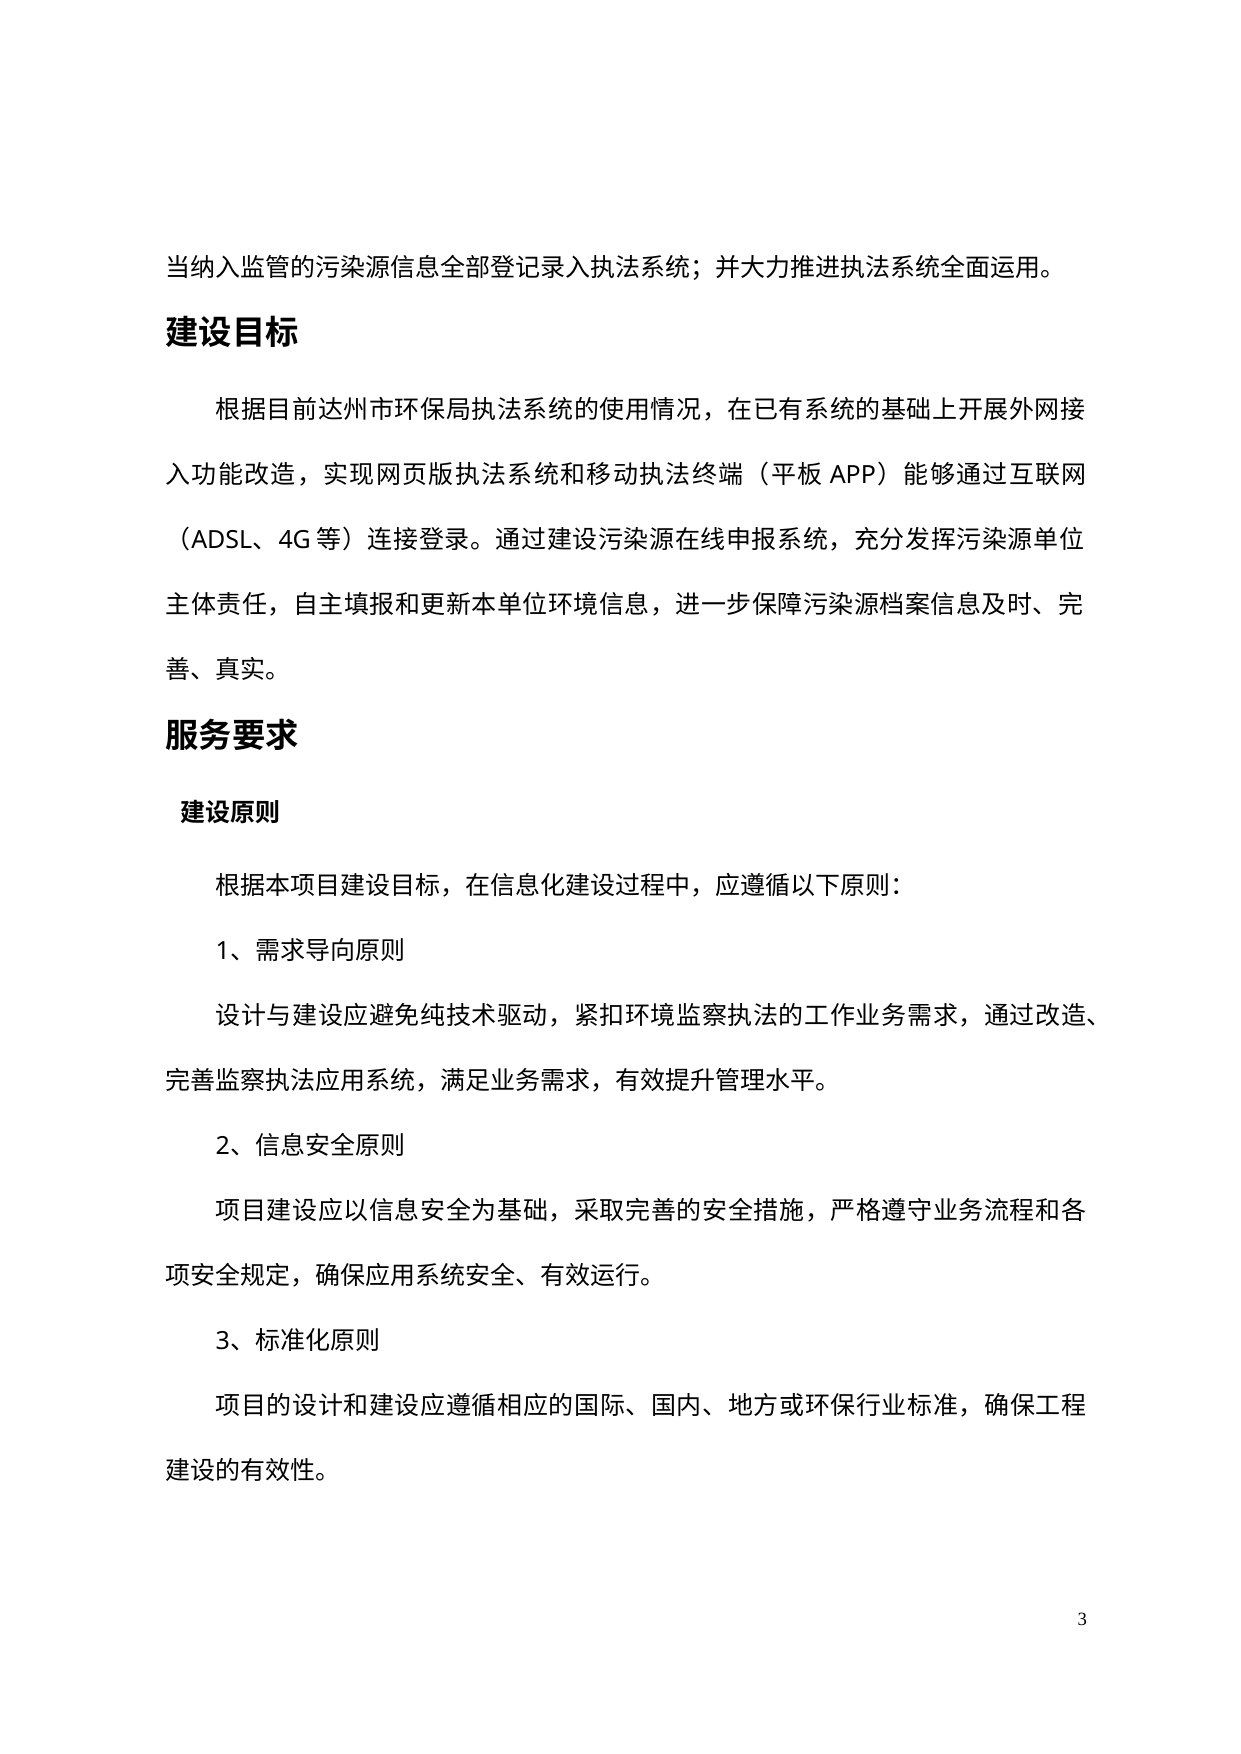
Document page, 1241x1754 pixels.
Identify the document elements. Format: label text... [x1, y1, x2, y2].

text 2、信息安全原则 [165, 1111, 1087, 1176]
text 项目的设计和建设应遵循相应的国际、国内、地方或环保行业标准，确保工程建设的有效性。 [165, 1371, 1087, 1501]
subtitle 建设目标 [165, 298, 1087, 363]
text 根据目前达州市环保局执法系统的使用情况，在已有系统的基础上开展外网接入功能改造，实现网页版执法系统和移动执法终端（平板APP）能够通过互联网（ADSL、4G等）连接登录。通过建设污染源在线申报系统，充分发挥污染源单位主体责任，自主填报和更新本单位环境信息，进一步保障污染源档案信息及时、完善、真实。 [165, 375, 1087, 700]
text 根据本项目建设目标，在信息化建设过程中，应遵循以下原则： [165, 851, 1087, 916]
subtitle 建设原则 [180, 778, 1087, 843]
text 项目建设应以信息安全为基础，采取完善的安全措施，严格遵守业务流程和各项安全规定，确保应用系统安全、有效运行。 [165, 1176, 1087, 1306]
subtitle 服务要求 [165, 700, 1087, 765]
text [165, 233, 1087, 298]
text 设计与建设应避免纯技术驱动，紧扣环境监察执法的工作业务需求，通过改造、完善监察执法应用系统，满足业务需求，有效提升管理水平。 [165, 981, 1087, 1111]
text 1、需求导向原则 [165, 916, 1087, 981]
text 3、标准化原则 [165, 1306, 1087, 1371]
